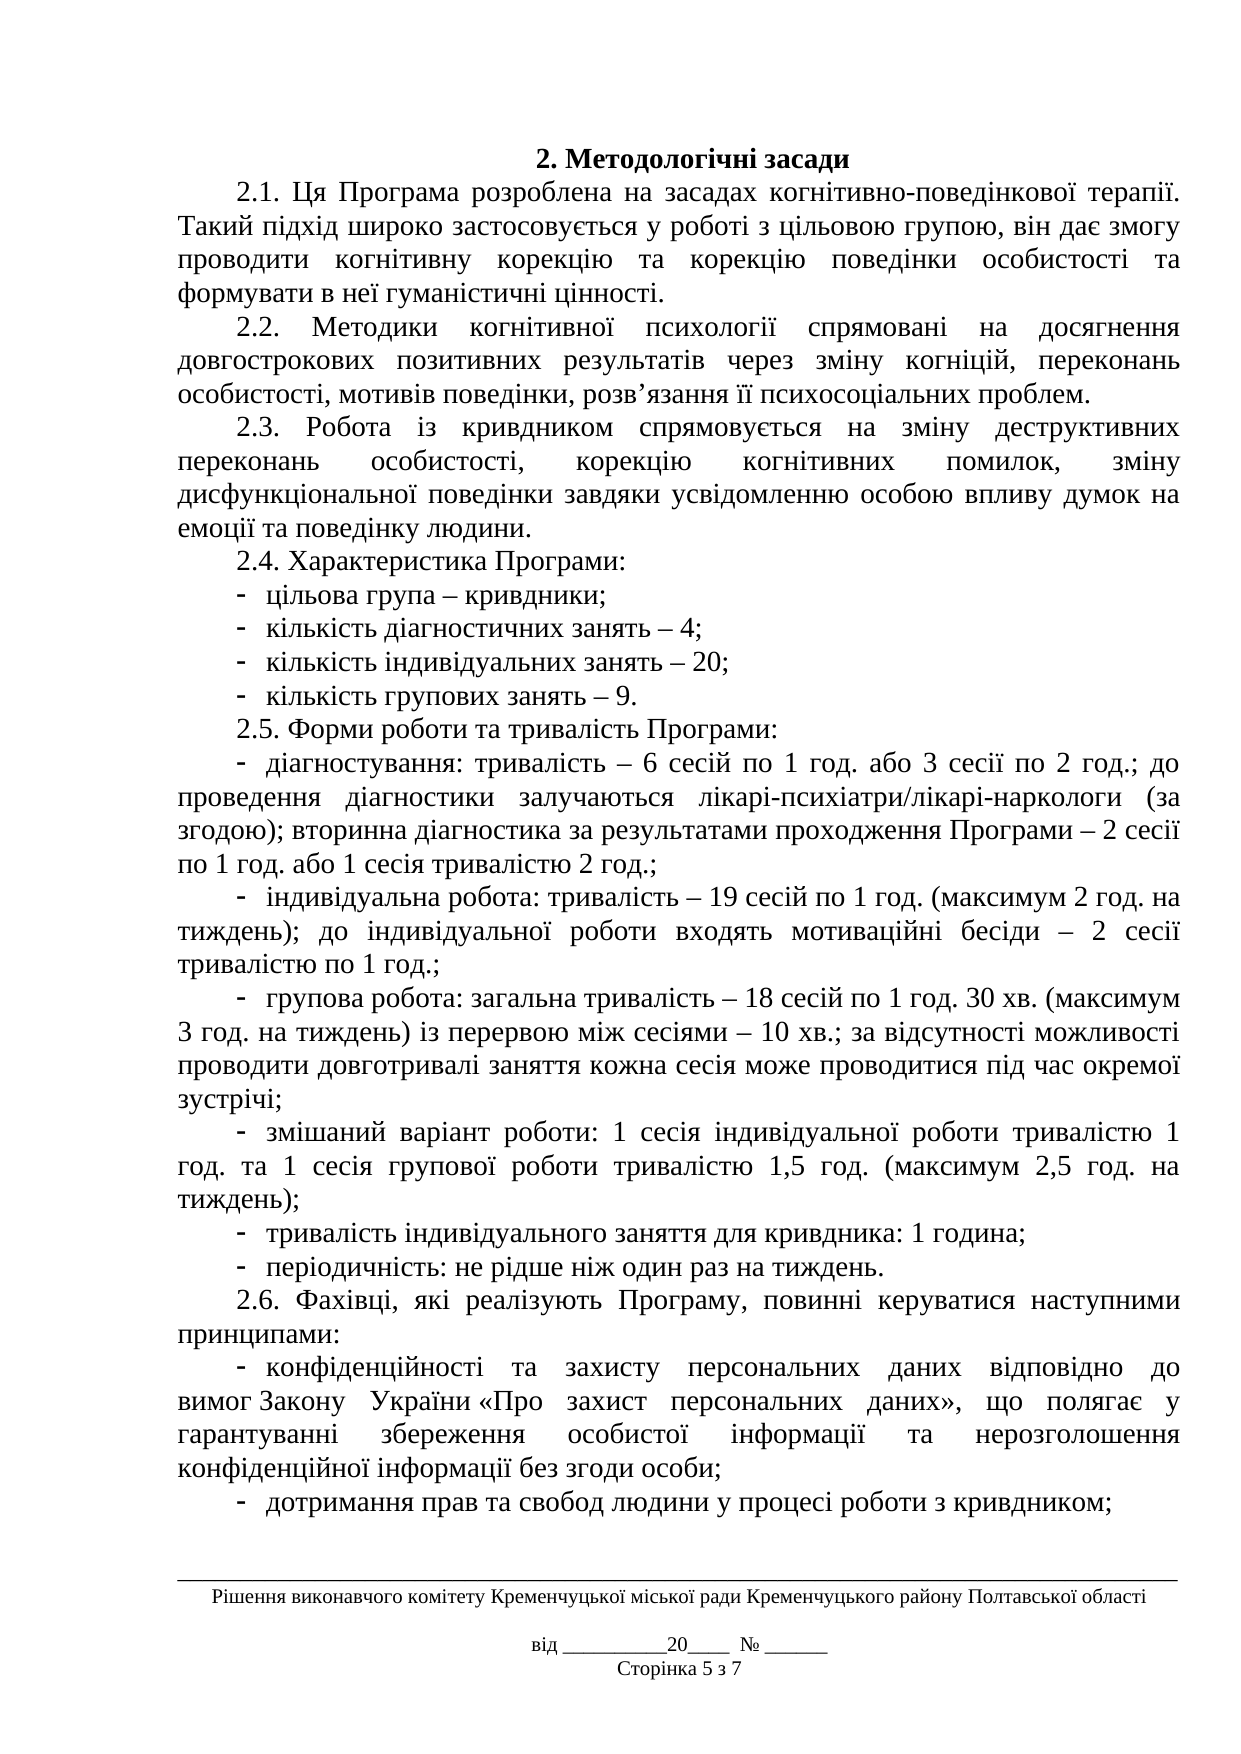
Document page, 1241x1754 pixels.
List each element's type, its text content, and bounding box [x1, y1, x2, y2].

text 2. Методологічні засади [177, 141, 1134, 174]
list змішаний варіант роботи: 1 сесія індивідуальної роботи тривалістю 1 год. та 1 сесія групової роботи тривалістю 1,5 год. (максимум 2,5 год. на тиждень); [177, 1114, 1181, 1215]
list конфіденційності та захисту персональних даних відповідно до вимог Закону України «Про захист персональних даних», що полягає у гарантуванні збереження особистої інформації та нерозголошення конфіденційної інформації без згоди особи; [177, 1349, 1181, 1484]
text 2.2. Методики когнітивної психології спрямовані на досягнення довгострокових позитивних результатів через зміну когніцій, переконань особистості, мотивів поведінки, розв’язання її психосоціальних проблем. [177, 309, 1181, 409]
list кількість індивідуальних занять – 20; [177, 644, 1181, 678]
list періодичність: не рідше ніж один раз на тиждень. [177, 1249, 1181, 1282]
list індивідуальна робота: тривалість – 19 сесій по 1 год. (максимум 2 год. на тиждень); до індивідуальної роботи входять мотиваційні бесіди – 2 сесії тривалістю по 1 год.; [177, 879, 1181, 980]
list дотримання прав та свобод людини у процесі роботи з кривдником; [177, 1484, 1181, 1517]
list тривалість індивідуального заняття для кривдника: 1 година; [177, 1215, 1181, 1249]
list діагностування: тривалість – 6 сесій по 1 год. або 3 сесії по 2 год.; до проведення діагностики залучаються лікарі-психіатри/лікарі-наркологи (за згодою); вторинна діагностика за результатами проходження Програми – 2 сесії по 1 год. або 1 сесія тривалістю 2 год.; [177, 745, 1181, 879]
list групова робота: загальна тривалість – 18 сесій по 1 год. 30 хв. (максимум 3 год. на тиждень) із перервою між сесіями – 10 хв.; за відсутності можливості проводити довготривалі заняття кожна сесія може проводитися під час окремої зустрічі; [177, 980, 1181, 1114]
text 2.1. Ця Програма розроблена на засадах когнітивно-поведінкової терапії. Такий підхід широко застосовується у роботі з цільовою групою, він дає змогу проводити когнітивну корекцію та корекцію поведінки особистості та формувати в неї гуманістичні цінності. [177, 174, 1181, 309]
list кількість групових занять – 9. [177, 678, 1181, 712]
list кількість діагностичних занять – 4; [177, 611, 1181, 644]
list цільова група – кривдники; [177, 577, 1181, 611]
text 2.5. Форми роботи та тривалість Програми: [177, 712, 1181, 745]
text 2.4. Характеристика Програми: [177, 543, 1181, 577]
text 2.6. Фахівці, які реалізують Програму, повинні керуватися наступними принципами: [177, 1282, 1181, 1349]
text 2.3. Робота із кривдником спрямовується на зміну деструктивних переконань особистості, корекцію когнітивних помилок, зміну дисфункціональної поведінки завдяки усвідомленню особою впливу думок на емоції та поведінку людини. [177, 409, 1181, 543]
